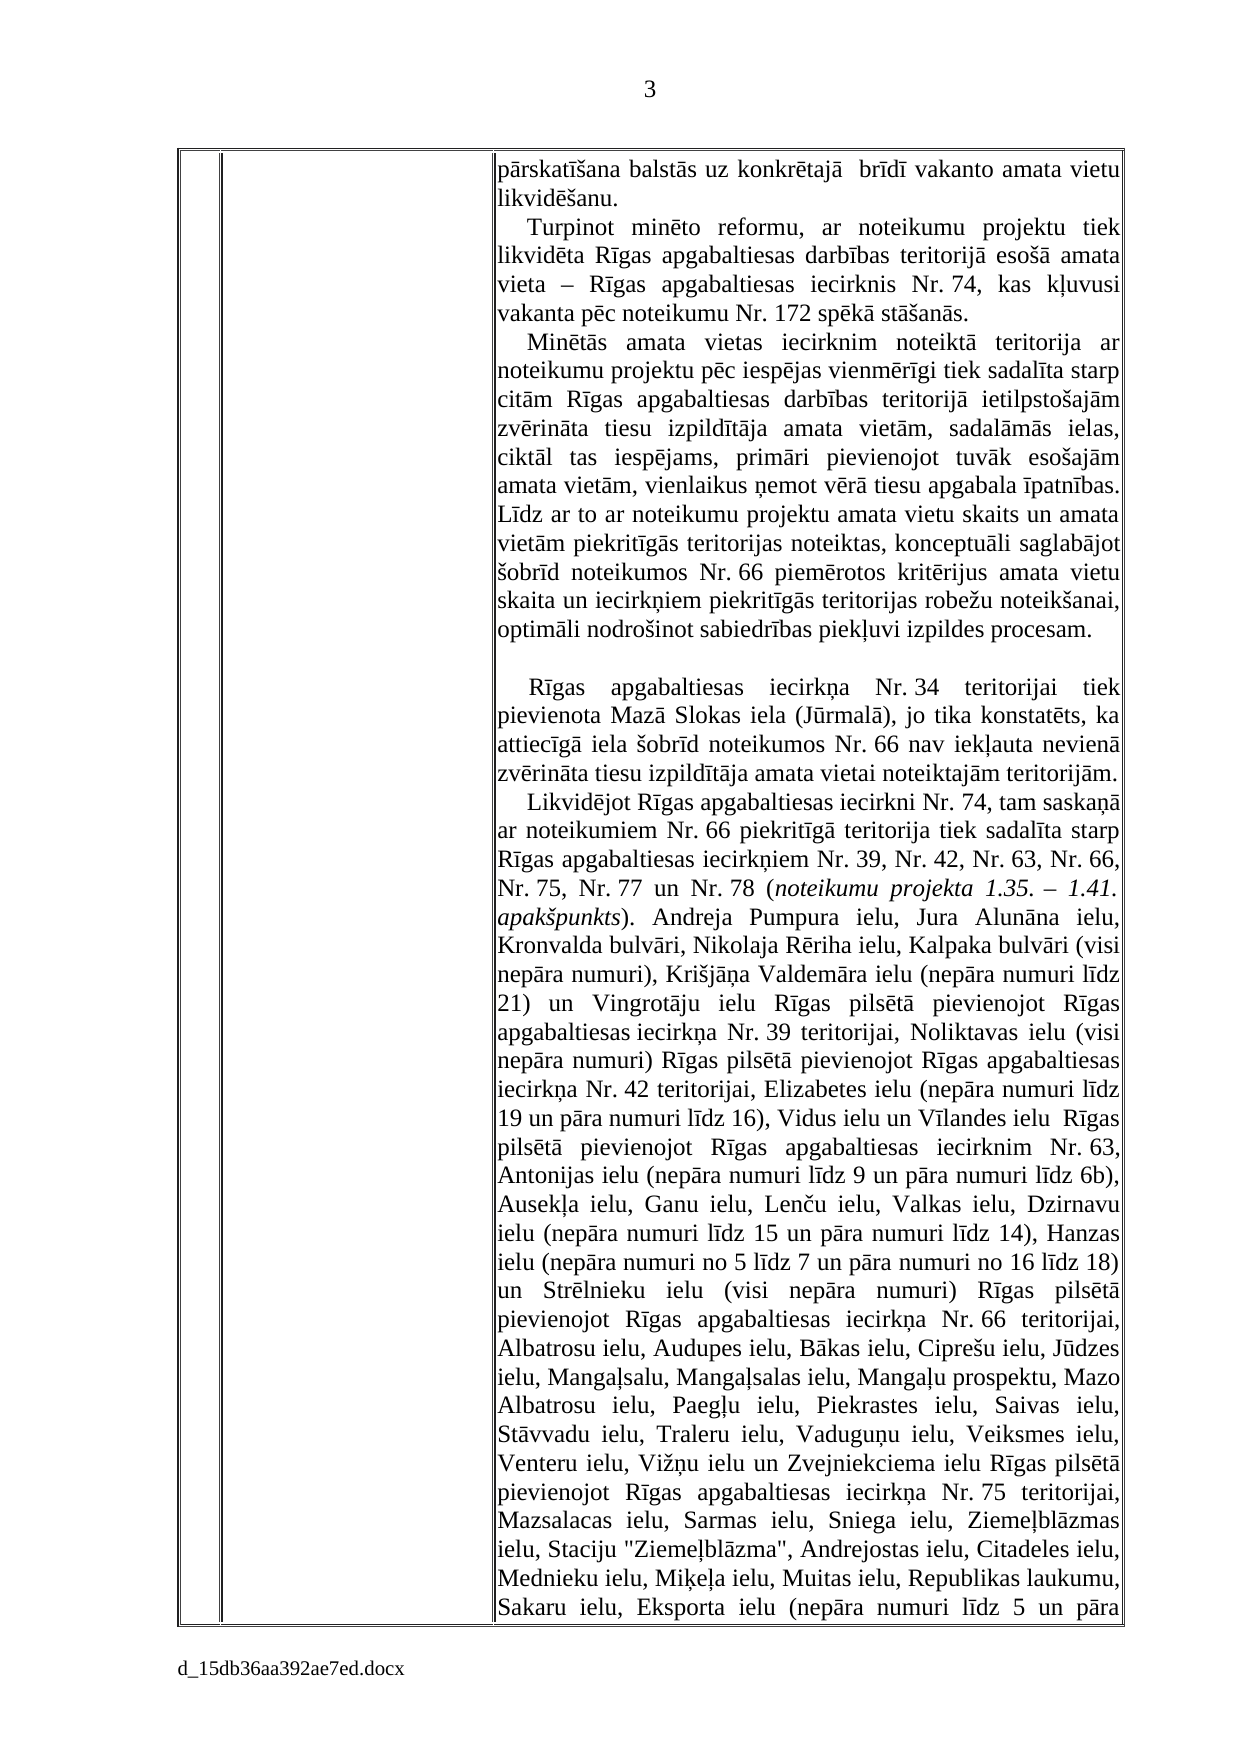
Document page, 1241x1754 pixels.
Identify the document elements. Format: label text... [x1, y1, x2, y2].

table_cell 2. [179, 149, 221, 1624]
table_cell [221, 149, 494, 1624]
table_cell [494, 151, 1122, 1624]
